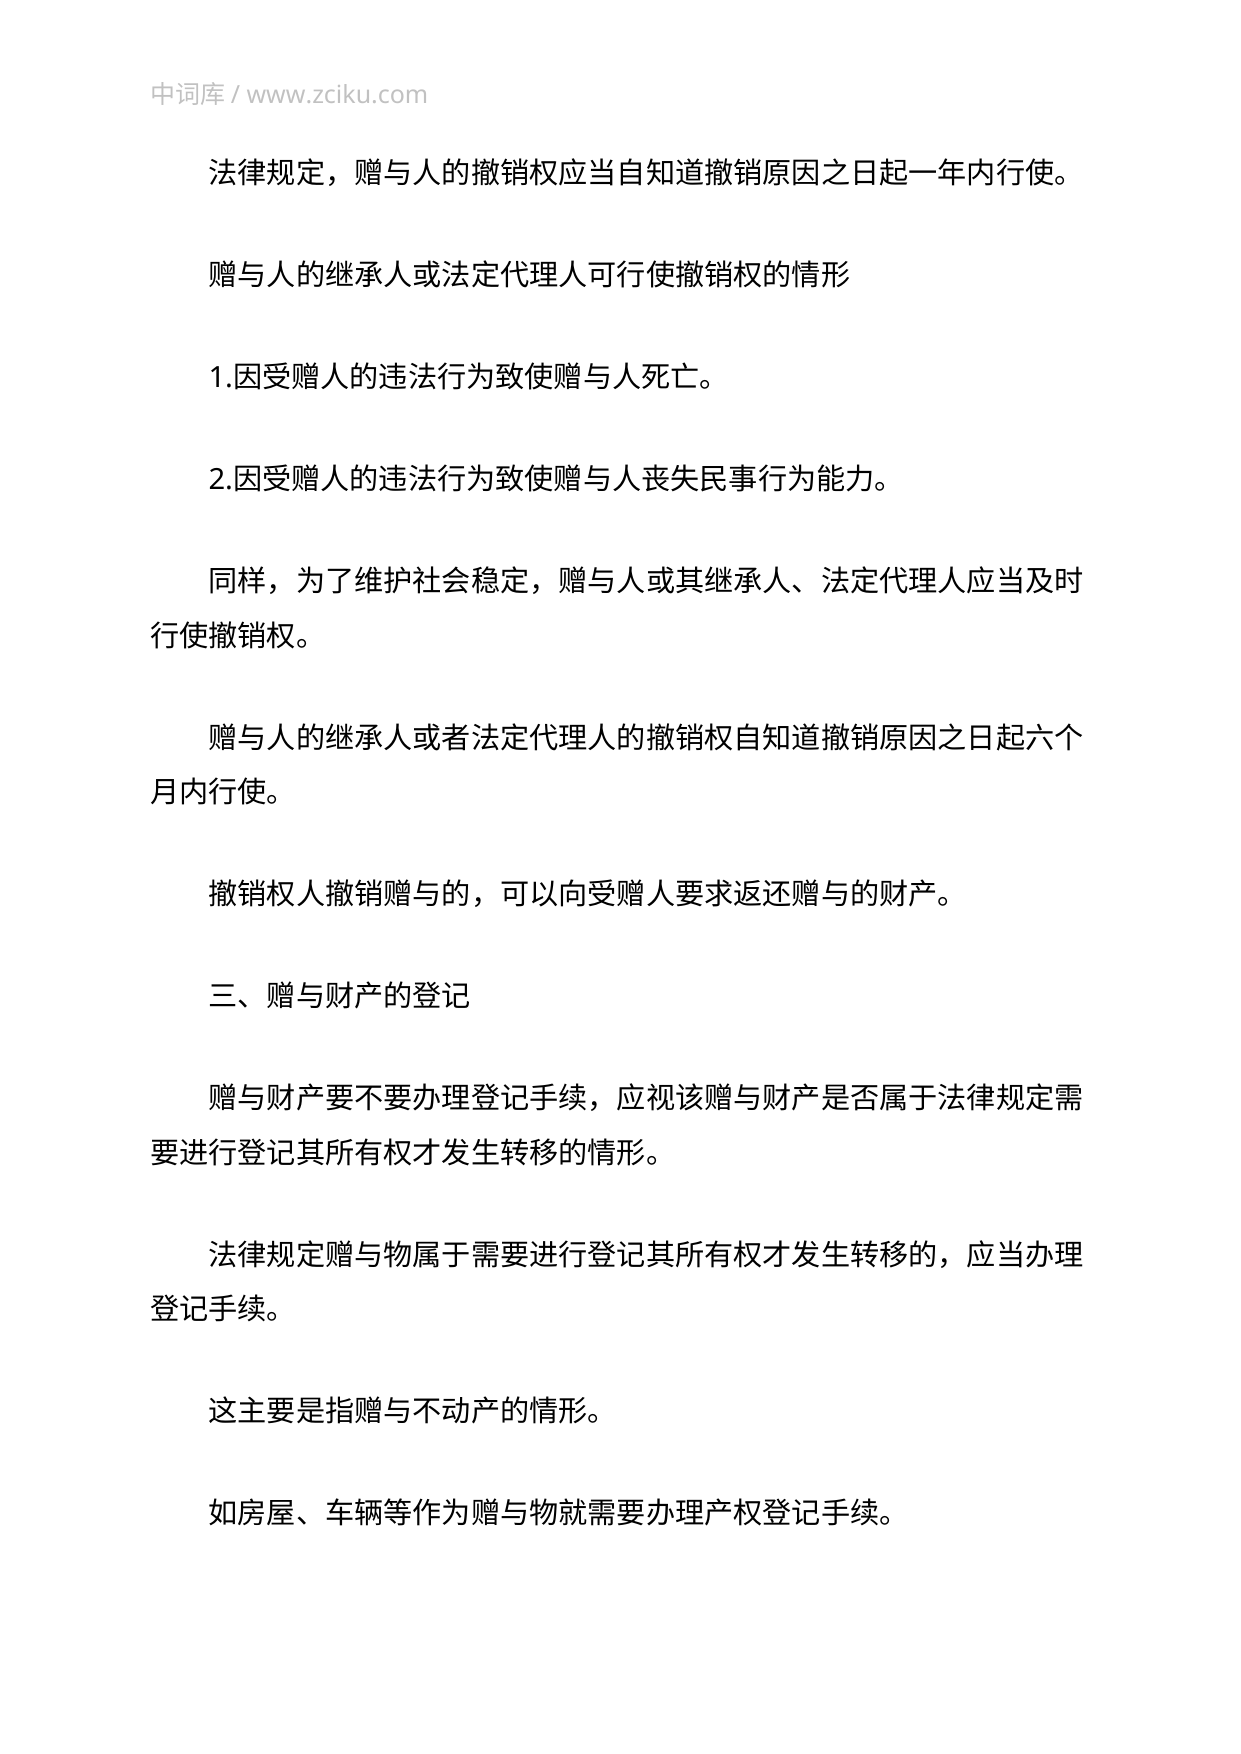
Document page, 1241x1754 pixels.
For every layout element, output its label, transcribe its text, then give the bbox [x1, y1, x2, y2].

text 法律规定，赠与人的撤销权应当自知道撤销原因之日起一年内行使。 [150, 150, 1090, 192]
text 赠与人的继承人或法定代理人可行使撤销权的情形 [150, 252, 1090, 294]
text 撤销权人撤销赠与的，可以向受赠人要求返还赠与的财产。 [150, 871, 1090, 913]
text 赠与财产要不要办理登记手续，应视该赠与财产是否属于法律规定需要进行登记其所有权才发生转移的情形。 [150, 1074, 1090, 1172]
text 赠与人的继承人或者法定代理人的撤销权自知道撤销原因之日起六个月内行使。 [150, 714, 1090, 811]
text 如房屋、车辆等作为赠与物就需要办理产权登记手续。 [150, 1489, 1090, 1532]
text 同样，为了维护社会稳定，赠与人或其继承人、法定代理人应当及时行使撤销权。 [150, 557, 1090, 655]
text 这主要是指赠与不动产的情形。 [150, 1388, 1090, 1430]
text 三、赠与财产的登记 [150, 973, 1090, 1015]
text 1.因受赠人的违法行为致使赠与人死亡。 [150, 353, 1090, 396]
text 法律规定赠与物属于需要进行登记其所有权才发生转移的，应当办理登记手续。 [150, 1231, 1090, 1328]
text 2.因受赠人的违法行为致使赠与人丧失民事行为能力。 [150, 456, 1090, 498]
